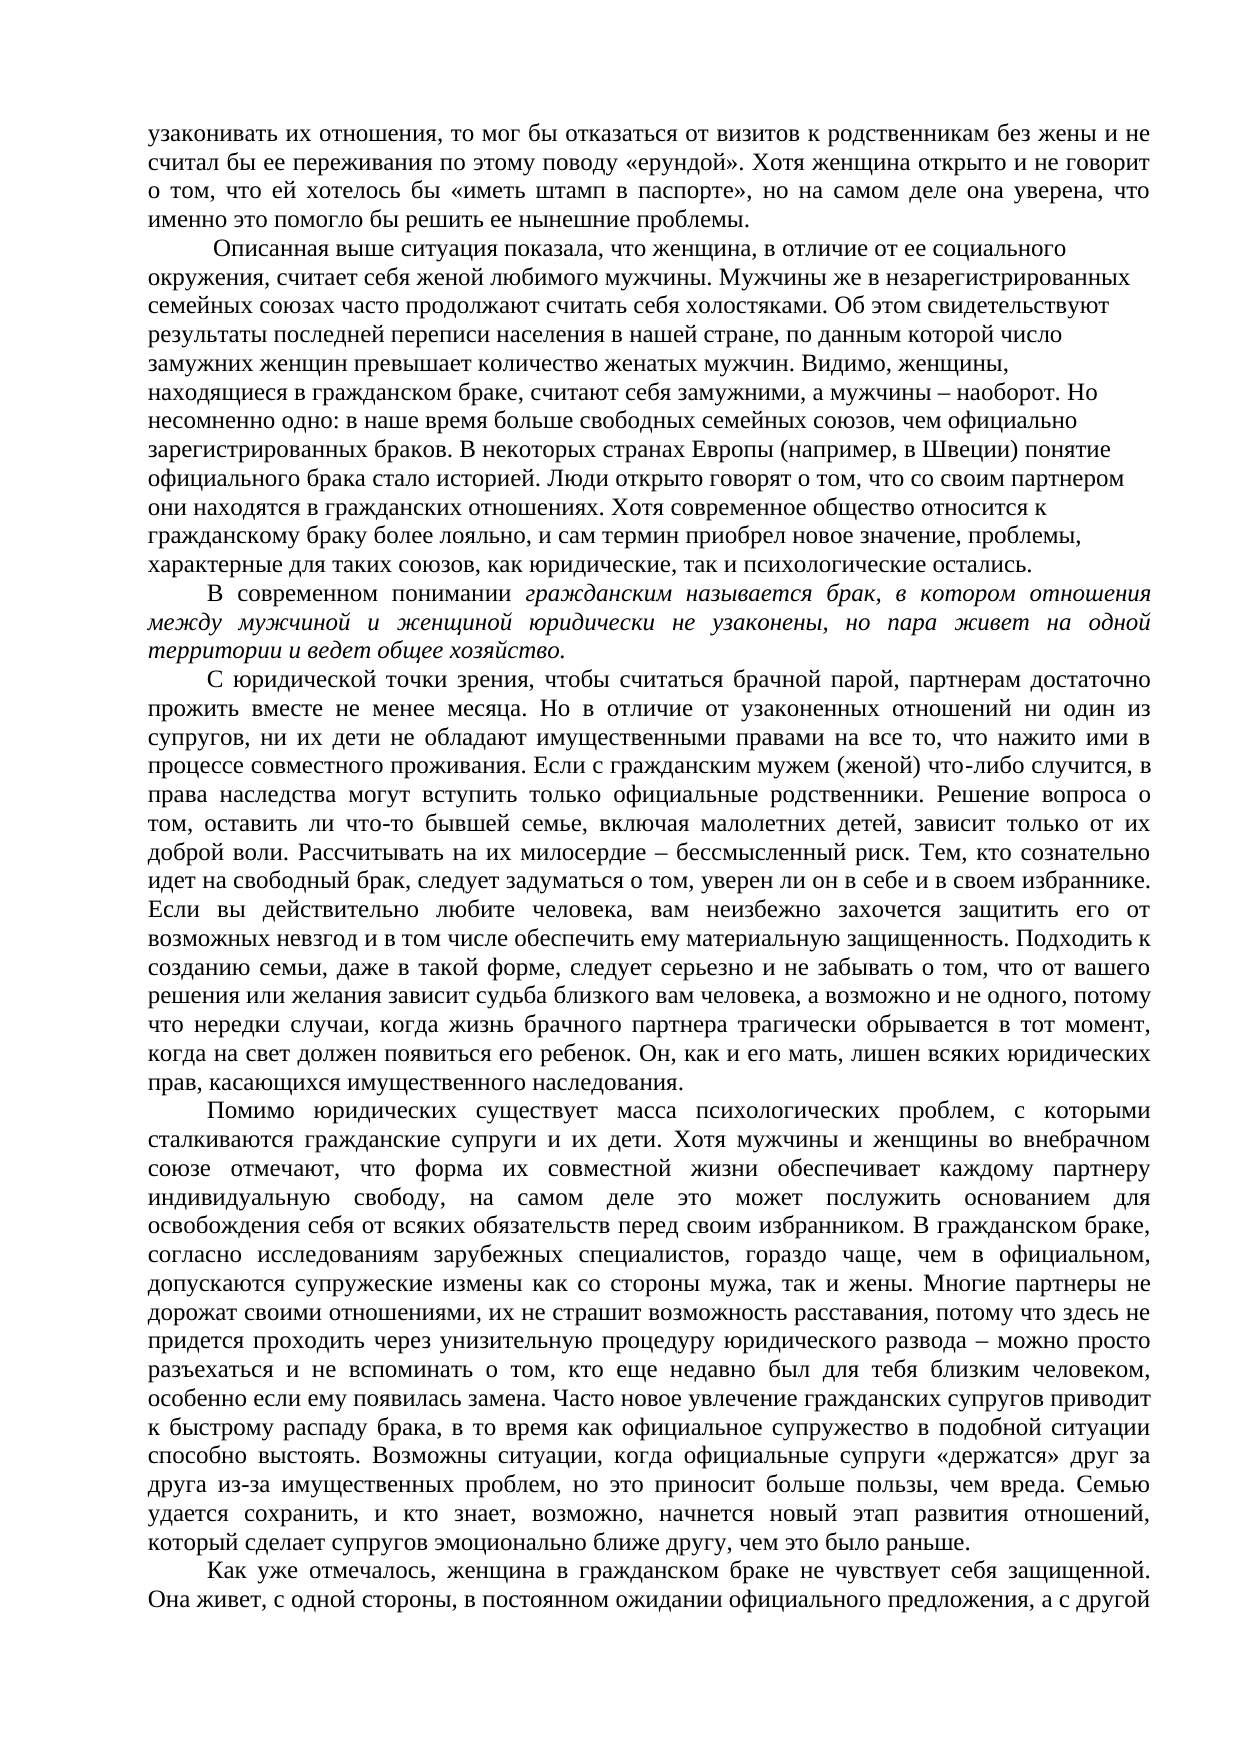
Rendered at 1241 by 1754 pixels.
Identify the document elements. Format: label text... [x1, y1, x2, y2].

text Помимо юридических существует масса психологических проблем, с которыми сталкиваются гражданские супруги и их дети. Хотя мужчины и женщины во внебрачном союзе отмечают, что форма их совместной жизни обеспечивает каждому партнеру индивидуальную свободу, на самом деле это может послужить основанием для освобождения себя от всяких обязательств перед своим избранником. В гражданском браке, согласно исследованиям зарубежных специалистов, гораздо чаще, чем в официальном, допускаются супружеские измены как со стороны мужа, так и жены. Многие партнеры не дорожат своими отношениями, их не страшит возможность расставания, потому что здесь не придется проходить через унизительную процедуру юридического развода – можно просто разъехаться и не вспоминать о том, кто еще недавно был для тебя близким человеком, особенно если ему появилась замена. Часто новое увлечение гражданских супругов приводит к быстрому распаду брака, в то время как официальное супружество в подобной ситуации способно выстоять. Возможны ситуации, когда официальные супруги «держатся» друг за друга из-за имущественных проблем, но это приносит больше пользы, чем вреда. Семью удается сохранить, и кто знает, возможно, начнется новый этап развития отношений, который сделает супругов эмоционально ближе другу, чем это было раньше. [148, 1096, 1152, 1556]
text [148, 1556, 1152, 1613]
text С юридической точки зрения, чтобы считаться брачной парой, партнерам достаточно прожить вместе не менее месяца. Но в отличие от узаконенных отношений ни один из супругов, ни их дети не обладают имущественными правами на все то, что нажито ими в процессе совместного проживания. Если с гражданским мужем (женой) что-либо случится, в права наследства могут вступить только официальные родственники. Решение вопроса о том, оставить ли что-то бывшей семье, включая малолетних детей, зависит только от их доброй воли. Рассчитывать на их милосердие – бессмысленный риск. Тем, кто сознательно идет на свободный брак, следует задуматься о том, уверен ли он в себе и в своем избраннике. Если вы действительно любите человека, вам неизбежно захочется защитить его от возможных невзгод и в том числе обеспечить ему материальную защищенность. Подходить к созданию семьи, даже в такой форме, следует серьезно и не забывать о том, что от вашего решения или желания зависит судьба близкого вам человека, а возможно и не одного, потому что нередки случаи, когда жизнь брачного партнера трагически обрывается в тот момент, когда на свет должен появиться его ребенок. Он, как и его мать, лишен всяких юридических прав, касающихся имущественного наследования. [148, 664, 1152, 1096]
text В современном понимании гражданским называется брак, в котором отношения между мужчиной и женщиной юридически не узаконены, но пара живет на одной территории и ведет общее хозяйство. [148, 578, 1152, 664]
text Описанная выше ситуация показала, что женщина, в отличие от ее социального окружения, считает себя женой любимого мужчины. Мужчины же в незарегистрированных семейных союзах часто продолжают считать себя холостяками. Об этом свидетельствуют результаты последней переписи населения в нашей стране, по данным которой число замужних женщин превышает количество женатых мужчин. Видимо, женщины, находящиеся в гражданском браке, считают себя замужними, а мужчины – наоборот. Но несомненно одно: в наше время больше свободных семейных союзов, чем официально зарегистрированных браков. В некоторых странах Европы (например, в Швеции) понятие официального брака стало историей. Люди открыто говорят о том, что со своим партнером они находятся в гражданских отношениях. Хотя современное общество относится к гражданскому браку более лояльно, и сам термин приобрел новое значение, проблемы, характерные для таких союзов, как юридические, так и психологические остались. [148, 233, 1152, 578]
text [148, 118, 1152, 233]
